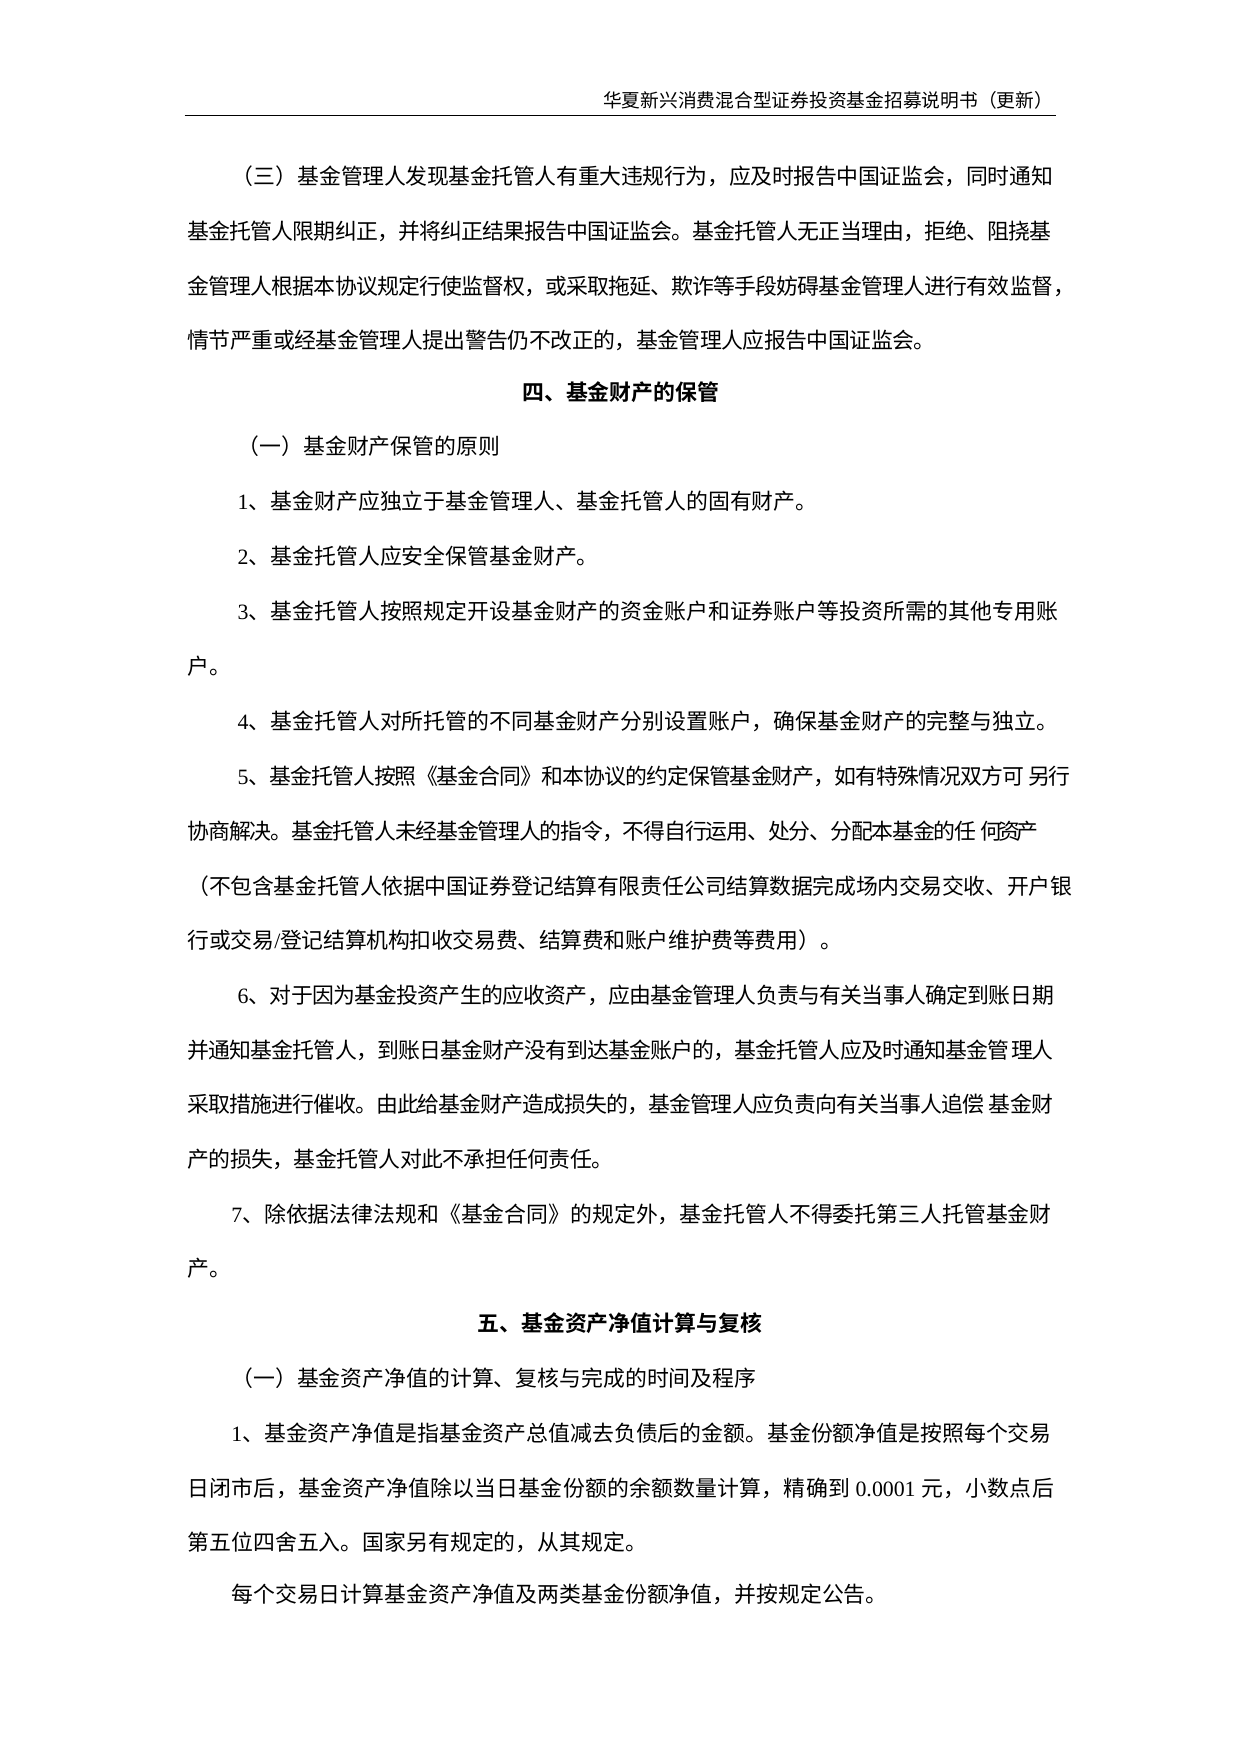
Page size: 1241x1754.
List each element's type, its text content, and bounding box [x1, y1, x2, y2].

text 2、基金托管人应安全保管基金财产。 [237, 539, 1115, 571]
text （一）基金资产净值的计算、复核与完成的时间及程序 [231, 1361, 1115, 1393]
text 4、基金托管人对所托管的不同基金财产分别设置账户，确保基金财产的完整与独立。 [237, 704, 1115, 736]
text 6、对于因为基金投资产生的应收资产，应由基金管理人负责与有关当事人确定到账日期并通知基金托管人，到账日基金财产没有到达基金账户的，基金托管人应及时通知基金管理人采取措施进行催收。由此给基金财产造成损失的，基金管理人应负责向有关当事人追偿基金财产的损失，基金托管人对此不承担任何责任。 [187, 978, 1054, 1174]
text 3、基金托管人按照规定开设基金财产的资金账户和证券账户等投资所需的其他专用账 [237, 594, 1115, 626]
text 五、基金资产净值计算与复核 [477, 1306, 1115, 1338]
text 5、基金托管人按照《基金合同》和本协议的约定保管基金财产，如有特殊情况双方可 另行协商解决。基金托管人未经基金管理人的指令，不得自行运用、处分、分配本基金的任 何资产（不包含基金托管人依据中国证券登记结算有限责任公司结算数据完成场内交易交收、开户银行或交易/登记结算机构扣收交易费、结算费和账户维护费等费用）。 [187, 759, 1075, 955]
text （一）基金财产保管的原则 [237, 429, 1115, 461]
text 四、基金财产的保管 [337, 378, 903, 406]
text 1、基金资产净值是指基金资产总值减去负债后的金额。基金份额净值是按照每个交易日闭市后，基金资产净值除以当日基金份额的余额数量计算，精确到 0.0001 元，小数点后第五位四舍五入。国家另有规定的，从其规定。 [187, 1416, 1054, 1557]
text （三）基金管理人发现基金托管人有重大违规行为，应及时报告中国证监会，同时通知基金托管人限期纠正，并将纠正结果报告中国证监会。基金托管人无正当理由，拒绝、阻挠基金管理人根据本协议规定行使监督权，或采取拖延、欺诈等手段妨碍基金管理人进行有效监督，情节严重或经基金管理人提出警告仍不改正的，基金管理人应报告中国证监会。 [187, 159, 1054, 355]
text 户。 [187, 649, 1115, 681]
text 7、除依据法律法规和《基金合同》的规定外，基金托管人不得委托第三人托管基金财产。 [187, 1197, 1053, 1283]
text 每个交易日计算基金资产净值及两类基金份额净值，并按规定公告。 [231, 1580, 1115, 1608]
text 1、基金财产应独立于基金管理人、基金托管人的固有财产。 [237, 484, 1115, 516]
